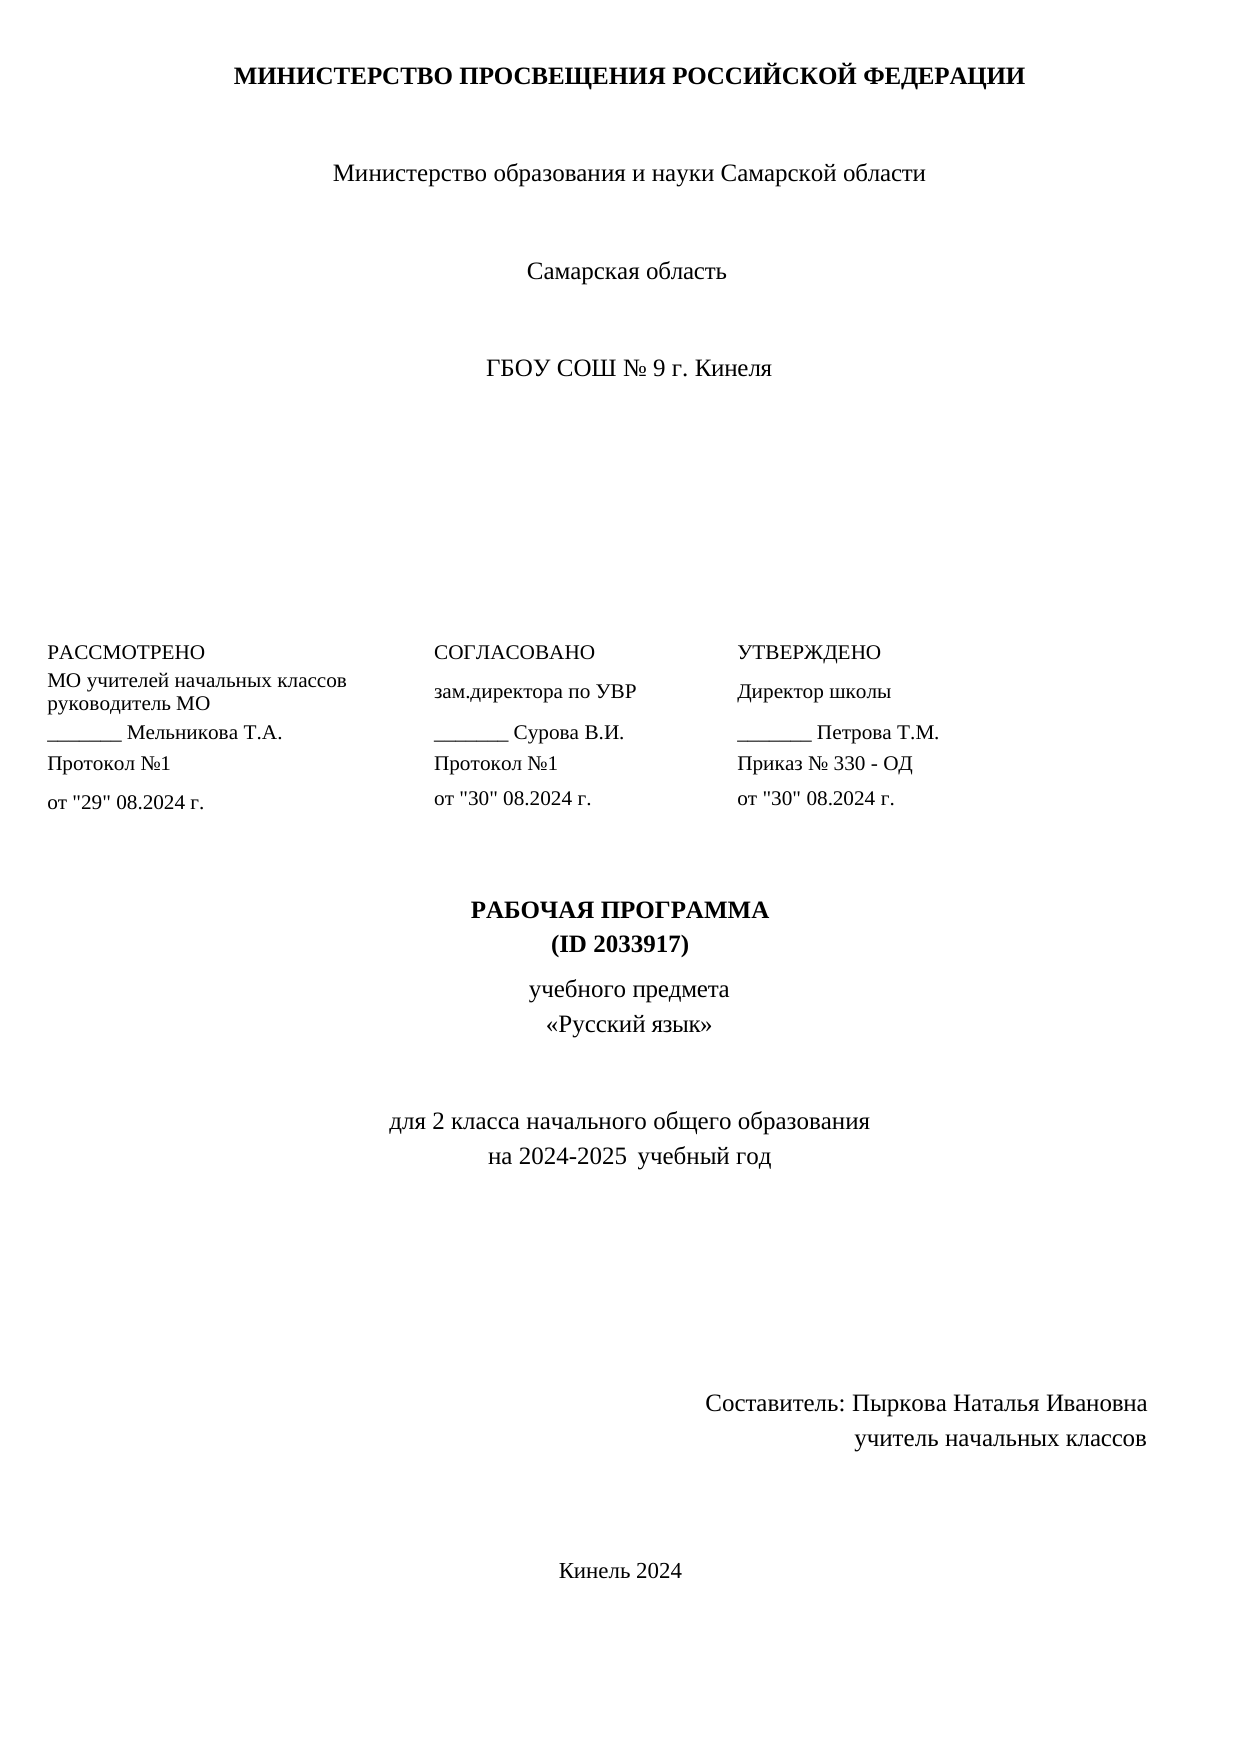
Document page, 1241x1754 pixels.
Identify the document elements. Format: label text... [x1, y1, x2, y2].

table_header УТВЕРЖДЕНО [737, 636, 1084, 667]
table_cell МО учителей начальных классов руководитель МО [47, 667, 399, 717]
table_cell Директор школы [737, 667, 1084, 717]
text учитель начальных классов [58, 1423, 1147, 1452]
table_cell _______ Сурова В.И. [399, 718, 737, 748]
text Кинель 2024 [58, 1557, 1182, 1584]
table_cell Протокол №1 [47, 748, 399, 779]
text Составитель: Пыркова Наталья Ивановна [58, 1388, 1147, 1417]
table_cell Приказ № 330 - ОД [737, 748, 1084, 779]
table_cell _______ Мельникова Т.А. [47, 718, 399, 748]
table_cell Протокол №1 [399, 748, 737, 779]
table_cell зам.директора по УВР [399, 667, 737, 717]
table_header СОГЛАСОВАНО [399, 636, 737, 667]
table_cell от "29" 08.2024 г. [47, 779, 399, 818]
text для 2 класса начального общего образования на 2024-2025 учебный год [389, 1106, 870, 1170]
text учебного предмета [107, 974, 1151, 1003]
table_cell от "30" 08.2024 г. [399, 779, 737, 818]
table_cell от "30" 08.2024 г. [737, 779, 1084, 818]
text ГБОУ СОШ № 9 г. Кинеля [107, 353, 1151, 382]
text МИНИСТЕРСТВО ПРОСВЕЩЕНИЯ РОССИЙСКОЙ ФЕДЕРАЦИИ [108, 61, 1151, 90]
table_header РАССМОТРЕНО [47, 636, 399, 667]
text Самарская область [103, 256, 1151, 285]
text Министерство образования и науки Самарской области [108, 158, 1151, 187]
table_cell _______ Петрова Т.М. [737, 718, 1084, 748]
text «Русский язык» [108, 1009, 1151, 1038]
text РАБОЧАЯ ПРОГРАММА (ID 2033917) [470, 895, 769, 958]
